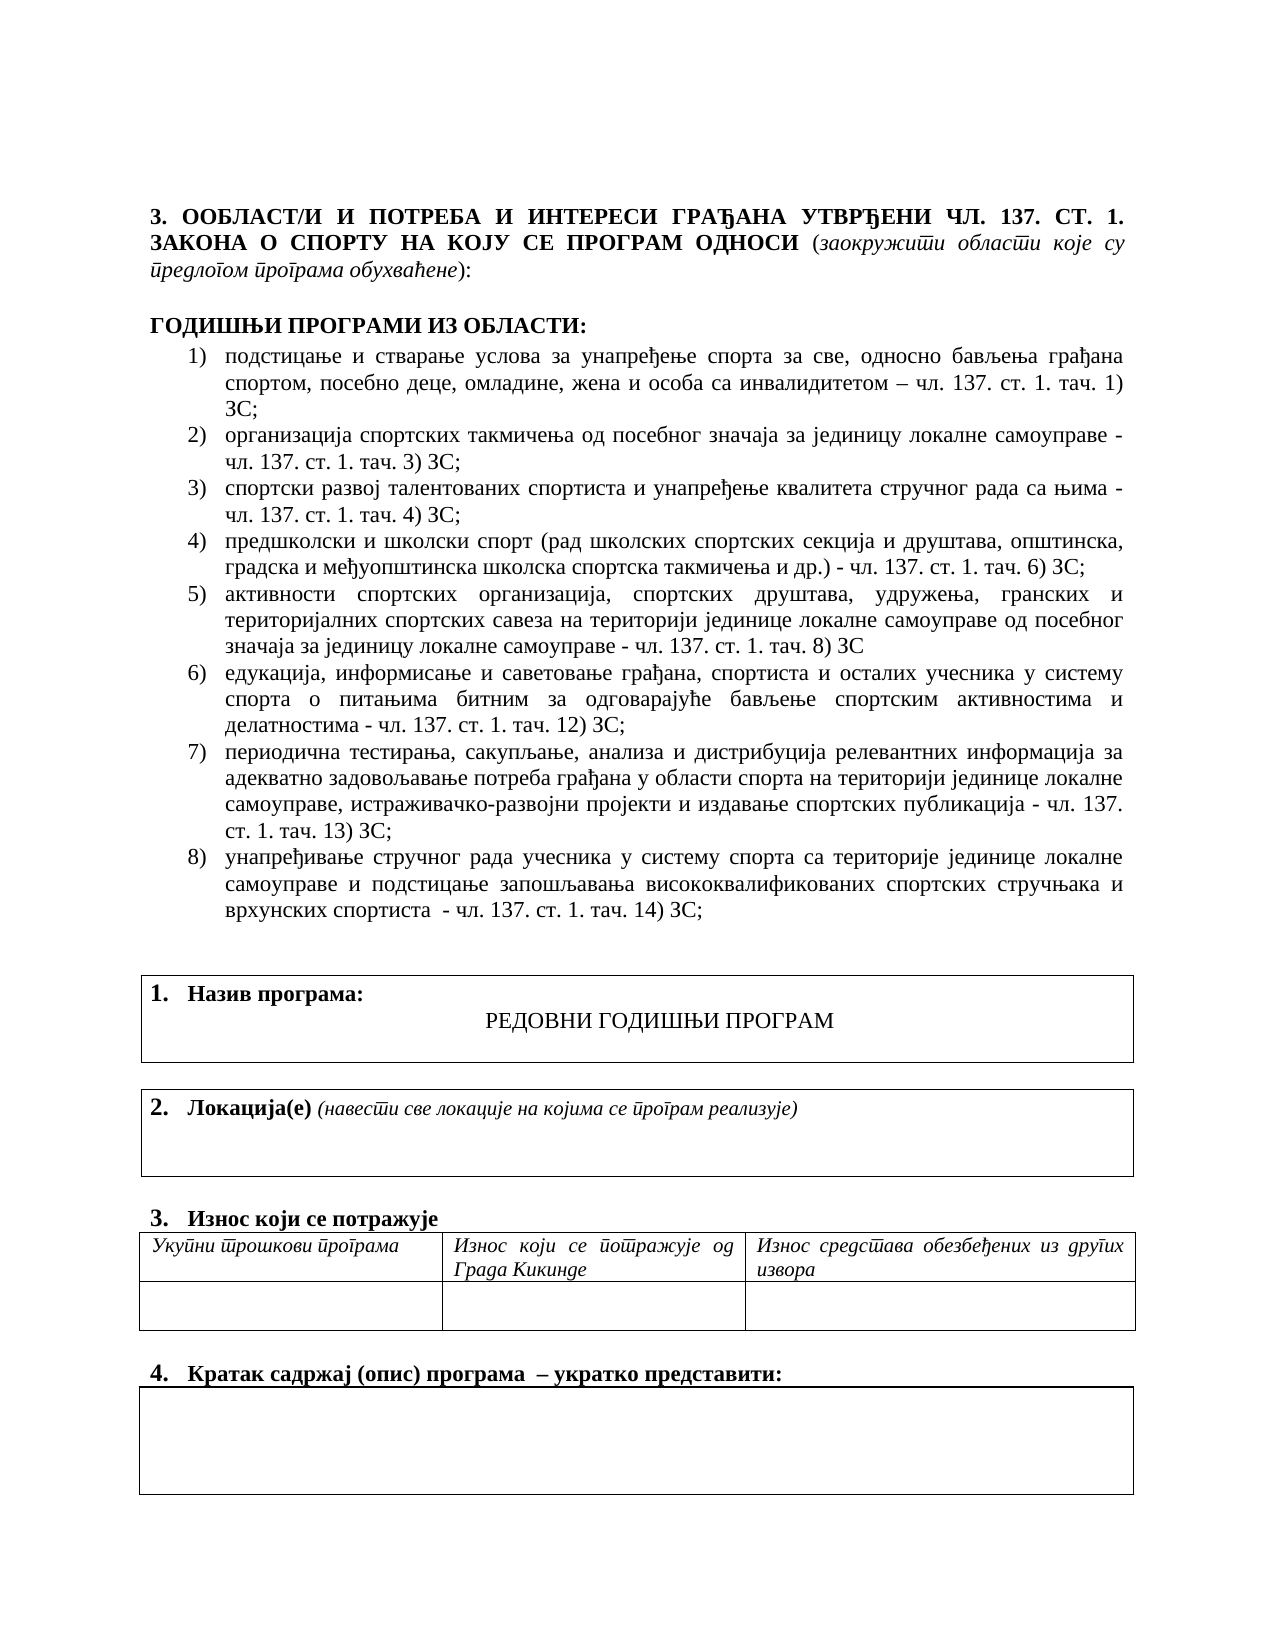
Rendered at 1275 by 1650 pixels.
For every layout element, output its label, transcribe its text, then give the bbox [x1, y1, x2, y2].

list Локација(е) (навести све локације на којима се програм реализује) [142, 1090, 1133, 1121]
table_cell [746, 1282, 1135, 1330]
table_header Износ средстава обезбеђених из других извора [746, 1233, 1135, 1281]
list едукација, информисање и саветовање грађана, спортиста и осталих учесника у систему спорта о питањима битним за одговарајуће бављење спортским активностима и делатностима - чл. 137. ст. 1. тач. 12) ЗС; [187, 659, 1125, 738]
list спортски развој талентованих спортиста и унапређење квалитета стручног рада са њима - чл. 137. ст. 1. тач. 4) ЗС; [187, 474, 1125, 527]
list активности спортских организација, спортских друштава, удружења, гранских и територијалних спортских савеза на територији јединице локалне самоуправе од посебног значаја за јединицу локалне самоуправе - чл. 137. ст. 1. тач. 8) ЗС [187, 580, 1125, 659]
list Назив програма: [142, 976, 1133, 1007]
text 3. ООБЛАСТ/И И ПОТРЕБА И ИНТЕРЕСИ ГРАЂАНА УТВРЂЕНИ ЧЛ. 137. СТ. 1. ЗАКОНА О СПОРТУ НА КОЈУ СЕ ПРОГРАМ ОДНОСИ (заокружити области које су предлогом програма обухваћене): [150, 203, 1125, 282]
text РЕДОВНИ ГОДИШЊИ ПРОГРАМ [150, 1007, 1125, 1033]
table_header Износ који се потражује од Града Кикинде [443, 1233, 745, 1281]
table_header Укупни трошкови програма [140, 1233, 442, 1281]
list Износ који се потражује [150, 1203, 1125, 1232]
list унапређивање стручног рада учесника у систему спорта са територије јединице локалне самоуправе и подстицање запошљавања висококвалификованих спортских стручњака и врхунских спортиста - чл. 137. ст. 1. тач. 14) ЗС; [187, 843, 1125, 922]
text ГОДИШЊИ ПРОГРАМИ ИЗ ОБЛАСТИ: [150, 312, 1125, 339]
list подстицање и стварање услова за унапређење спорта за све, односно бављења грађана спортом, посебно деце, омладине, жена и особа са инвалидитетом – чл. 137. ст. 1. тач. 1) ЗС; [187, 342, 1125, 422]
table_cell [443, 1282, 745, 1330]
list предшколски и школски спорт (рад школских спортских секција и друштава, општинска, градска и међуопштинска школска спортска такмичења и др.) - чл. 137. ст. 1. тач. 6) ЗС; [187, 527, 1125, 580]
list организација спортских такмичења од посебног значаја за јединицу локалне самоуправе - чл. 137. ст. 1. тач. 3) ЗС; [187, 422, 1125, 474]
table_cell [140, 1282, 442, 1330]
list периодична тестирања, сакупљање, анализа и дистрибуција релевантних информација за адекватно задовољавање потреба грађана у области спорта на територији јединице локалне самоуправе, истраживачко-развојни пројекти и издавање спортских публикација - чл. 137. ст. 1. тач. 13) ЗС; [187, 738, 1125, 843]
list Кратак садржај (опис) програма – укратко представити: [150, 1358, 1125, 1386]
